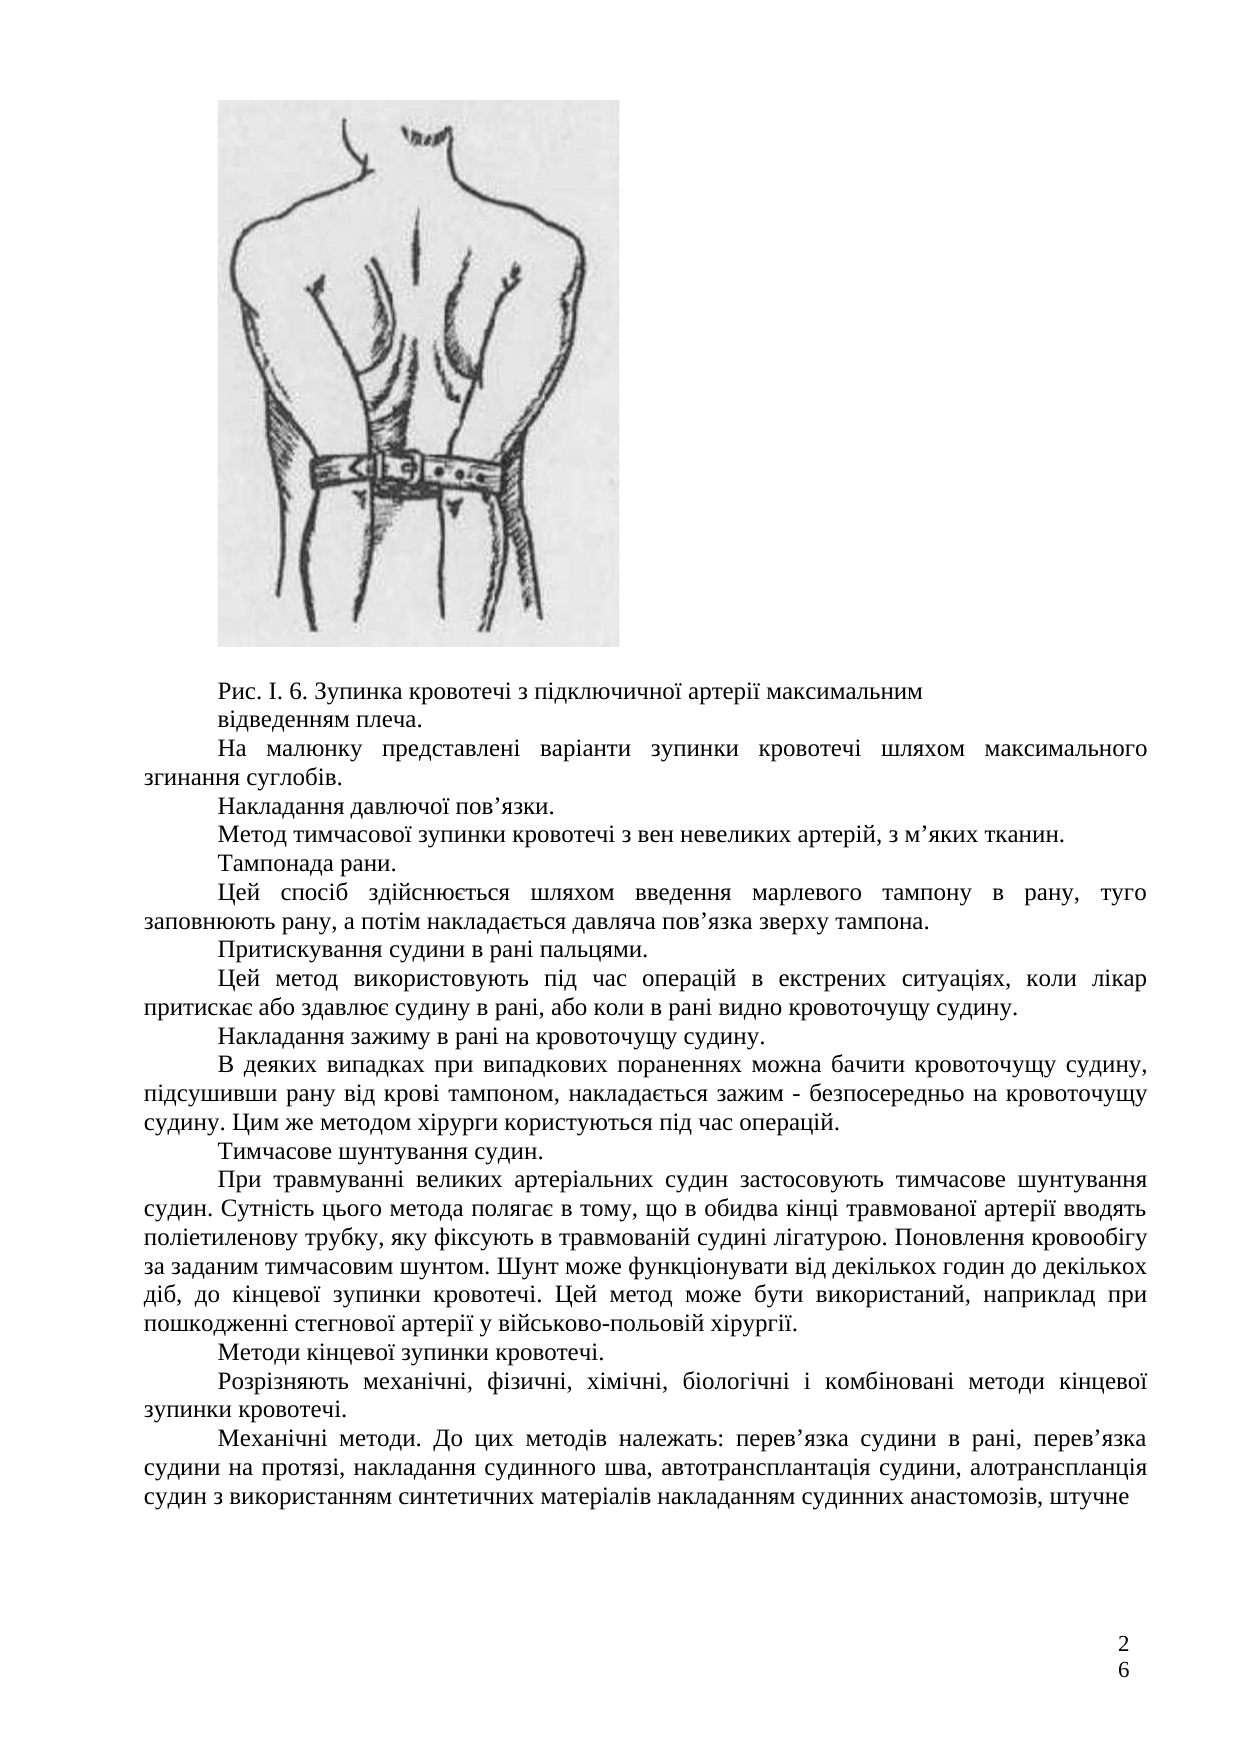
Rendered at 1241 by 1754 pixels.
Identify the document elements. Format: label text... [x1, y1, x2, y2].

picture [217, 100, 620, 647]
text Цей спосіб здійснюється шляхом введення марлевого тампону в рану, туго заповнюють рану, а потім накладається давляча пов’язка зверху тампона. [144, 877, 1148, 934]
text Рис. І. 6. Зупинка кровотечі з підключичної артерії максимальним [144, 676, 1148, 704]
text Накладання зажиму в рані на кровоточущу судину. [144, 1021, 1148, 1049]
text Розрізняють механічні, фізичні, хімічні, біологічні і комбіновані методи кінцевої зупинки кровотечі. [144, 1366, 1148, 1423]
text Цей метод використовують під час операцій в екстрених ситуаціях, коли лікар притискає або здавлює судину в рані, або коли в рані видно кровоточущу судину. [144, 963, 1148, 1021]
text Тампонада рани. [144, 848, 1148, 877]
text Тимчасове шунтування судин. [144, 1136, 1148, 1164]
text відведенням плеча. [144, 704, 1148, 733]
text В деяких випадках при випадкових пораненнях можна бачити кровоточущу судину, підсушивши рану від крові тампоном, накладається зажим - безпосередньо на кровоточущу судину. Цим же методом хірурги користуються під час операцій. [144, 1049, 1148, 1136]
text При травмуванні великих артеріальних судин застосовують тимчасове шунтування судин. Сутність цього метода полягає в тому, що в обидва кінці травмованої артерії вводять поліетиленову трубку, яку фіксують в травмованій судині лігатурою. Поновлення кровообігу за заданим тимчасовим шунтом. Шунт може функціонувати від декількох годин до декількох діб, до кінцевої зупинки кровотечі. Цей метод може бути використаний, наприклад при пошкодженні стегнової артерії у військово-польовій хірургії. [144, 1164, 1148, 1337]
text Метод тимчасової зупинки кровотечі з вен невеликих артерій, з м’яких тканин. [144, 819, 1148, 848]
text Механічні методи. До цих методів належать: перев’язка судини в рані, перев’язка судини на протязі, накладання судинного шва, автотрансплантація судини, алотранспланція судин з використанням синтетичних матеріалів накладанням судинних анастомозів, штучне [144, 1423, 1148, 1509]
text Притискування судини в рані пальцями. [144, 934, 1148, 963]
text Накладання давлючої пов’язки. [144, 791, 1148, 819]
text На малюнку представлені варіанти зупинки кровотечі шляхом максимального згинання суглобів. [144, 733, 1148, 791]
text Методи кінцевої зупинки кровотечі. [144, 1337, 1148, 1366]
